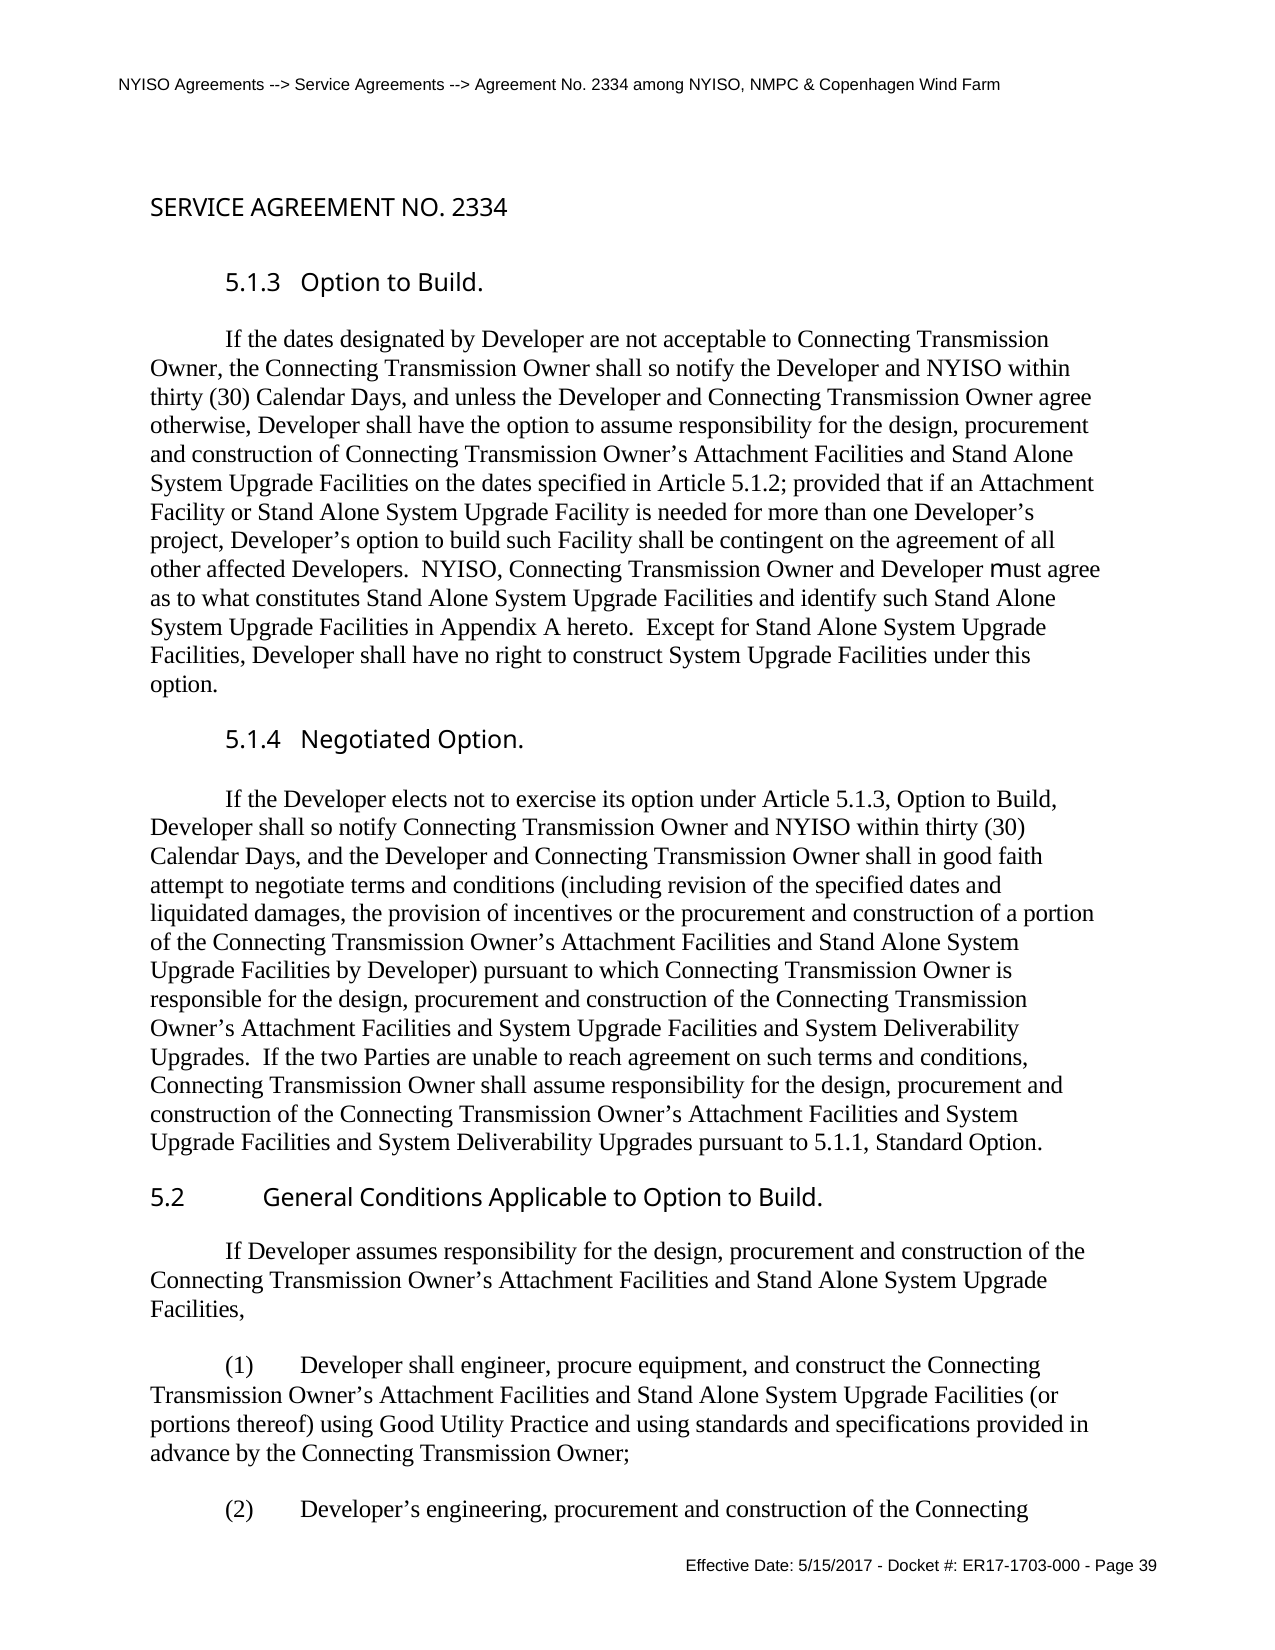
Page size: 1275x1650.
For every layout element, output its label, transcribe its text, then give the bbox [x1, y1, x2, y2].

text (1) Developer shall engineer, procure equipment, and construct the Connecting Transmission Owner’s Attachment Facilities and Stand Alone System Upgrade Facilities (or portions thereof) using Good Utility Practice and using standards and specifications provided in advance by the Connecting Transmission Owner; [150, 1351, 1128, 1467]
text 5.2 General Conditions Applicable to Option to Build. [150, 1184, 1275, 1213]
text (2) Developer’s engineering, procurement and construction of the Connecting [225, 1495, 1275, 1523]
text 5.1.4 Negotiated Option. [225, 726, 1275, 754]
text SERVICE AGREEMENT NO. 2334 [150, 193, 1275, 222]
text If Developer assumes responsibility for the design, procurement and construction of the Connecting Transmission Owner’s Attachment Facilities and Stand Alone System Upgrade Facilities, [150, 1236, 1123, 1323]
text 5.1.3 Option to Build. [225, 268, 1275, 297]
text If the dates designated by Developer are not acceptable to Connecting Transmission Owner, the Connecting Transmission Owner shall so notify the Developer and NYISO within thirty (30) Calendar Days, and unless the Developer and Connecting Transmission Owner agree otherwise, Developer shall have the option to assume responsibility for the design, procurement and construction of Connecting Transmission Owner’s Attachment Facilities and Stand Alone System Upgrade Facilities on the dates specified in Article 5.1.2; provided that if an Attachment Facility or Stand Alone System Upgrade Facility is needed for more than one Developer’s project, Developer’s option to build such Facility shall be contingent on the agreement of all other affected Developers. NYISO, Connecting Transmission Owner and Developer must agree as to what constitutes Stand Alone System Upgrade Facilities and identify such Stand Alone System Upgrade Facilities in Appendix A hereto. Except for Stand Alone System Upgrade Facilities, Developer shall have no right to construct System Upgrade Facilities under this option. [150, 324, 1136, 698]
text If the Developer elects not to exercise its option under Article 5.1.3, Option to Build, Developer shall so notify Connecting Transmission Owner and NYISO within thirty (30) Calendar Days, and the Developer and Connecting Transmission Owner shall in good faith attempt to negotiate terms and conditions (including revision of the specified dates and liquidated damages, the provision of incentives or the procurement and construction of a portion of the Connecting Transmission Owner’s Attachment Facilities and Stand Alone System Upgrade Facilities by Developer) pursuant to which Connecting Transmission Owner is responsible for the design, procurement and construction of the Connecting Transmission Owner’s Attachment Facilities and System Upgrade Facilities and System Deliverability Upgrades. If the two Parties are unable to reach agreement on such terms and conditions, Connecting Transmission Owner shall assume responsibility for the design, procurement and construction of the Connecting Transmission Owner’s Attachment Facilities and System Upgrade Facilities and System Deliverability Upgrades pursuant to 5.1.1, Standard Option. [150, 784, 1134, 1157]
